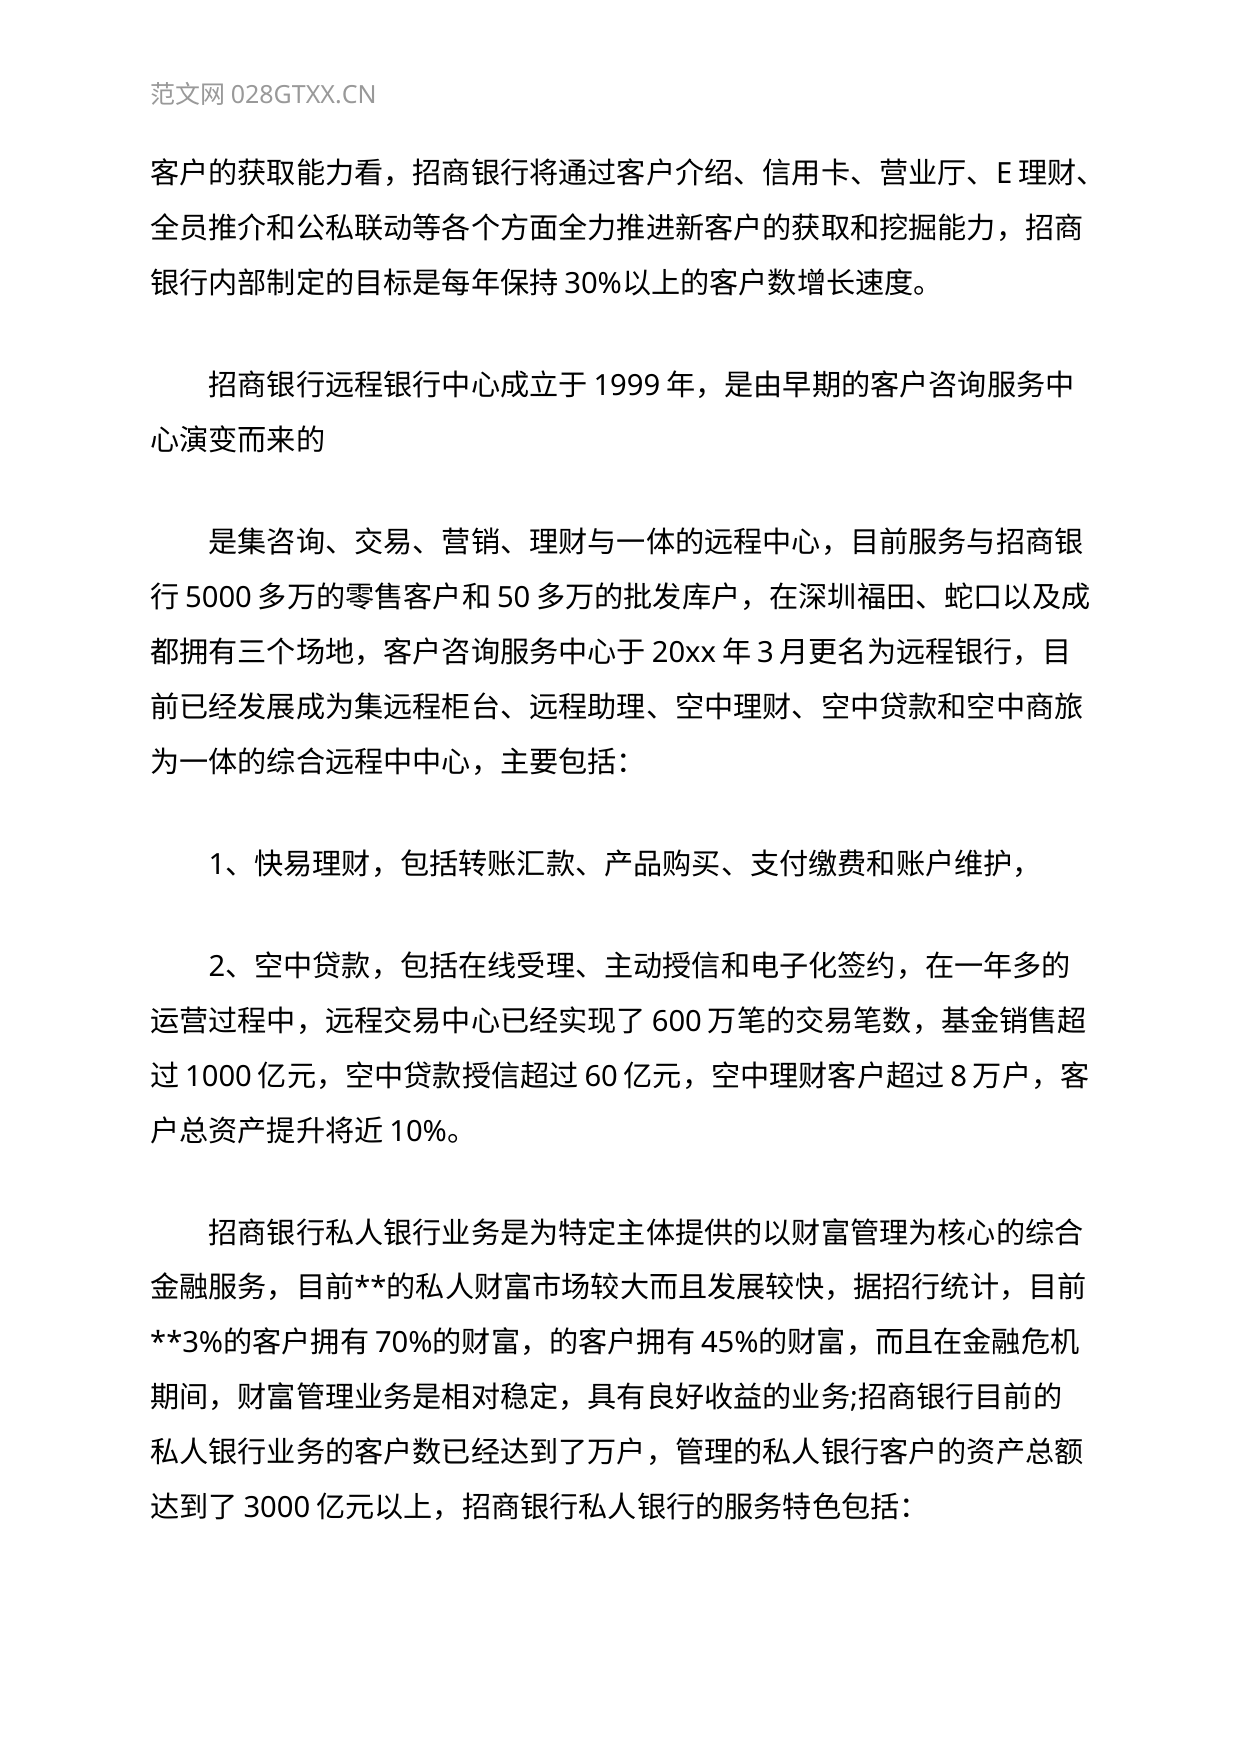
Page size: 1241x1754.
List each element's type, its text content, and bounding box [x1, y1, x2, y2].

text 1、快易理财，包括转账汇款、产品购买、支付缴费和账户维护， [150, 840, 1090, 883]
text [150, 150, 1090, 302]
text 2、空中贷款，包括在线受理、主动授信和电子化签约，在一年多的运营过程中，远程交易中心已经实现了600万笔的交易笔数，基金销售超过1000亿元，空中贷款授信超过60亿元，空中理财客户超过8万户，客户总资产提升将近10%。 [150, 942, 1090, 1149]
text 招商银行远程银行中心成立于1999年，是由早期的客户咨询服务中心演变而来的 [150, 362, 1090, 459]
text 是集咨询、交易、营销、理财与一体的远程中心，目前服务与招商银行5000多万的零售客户和50多万的批发库户，在深圳福田、蛇口以及成都拥有三个场地，客户咨询服务中心于20xx年3月更名为远程银行，目前已经发展成为集远程柜台、远程助理、空中理财、空中贷款和空中商旅为一体的综合远程中中心，主要包括： [150, 519, 1090, 781]
text 招商银行私人银行业务是为特定主体提供的以财富管理为核心的综合金融服务，目前**的私人财富市场较大而且发展较快，据招行统计，目前**3%的客户拥有70%的财富，的客户拥有45%的财富，而且在金融危机期间，财富管理业务是相对稳定，具有良好收益的业务;招商银行目前的私人银行业务的客户数已经达到了万户，管理的私人银行客户的资产总额达到了3000亿元以上，招商银行私人银行的服务特色包括： [150, 1209, 1090, 1526]
